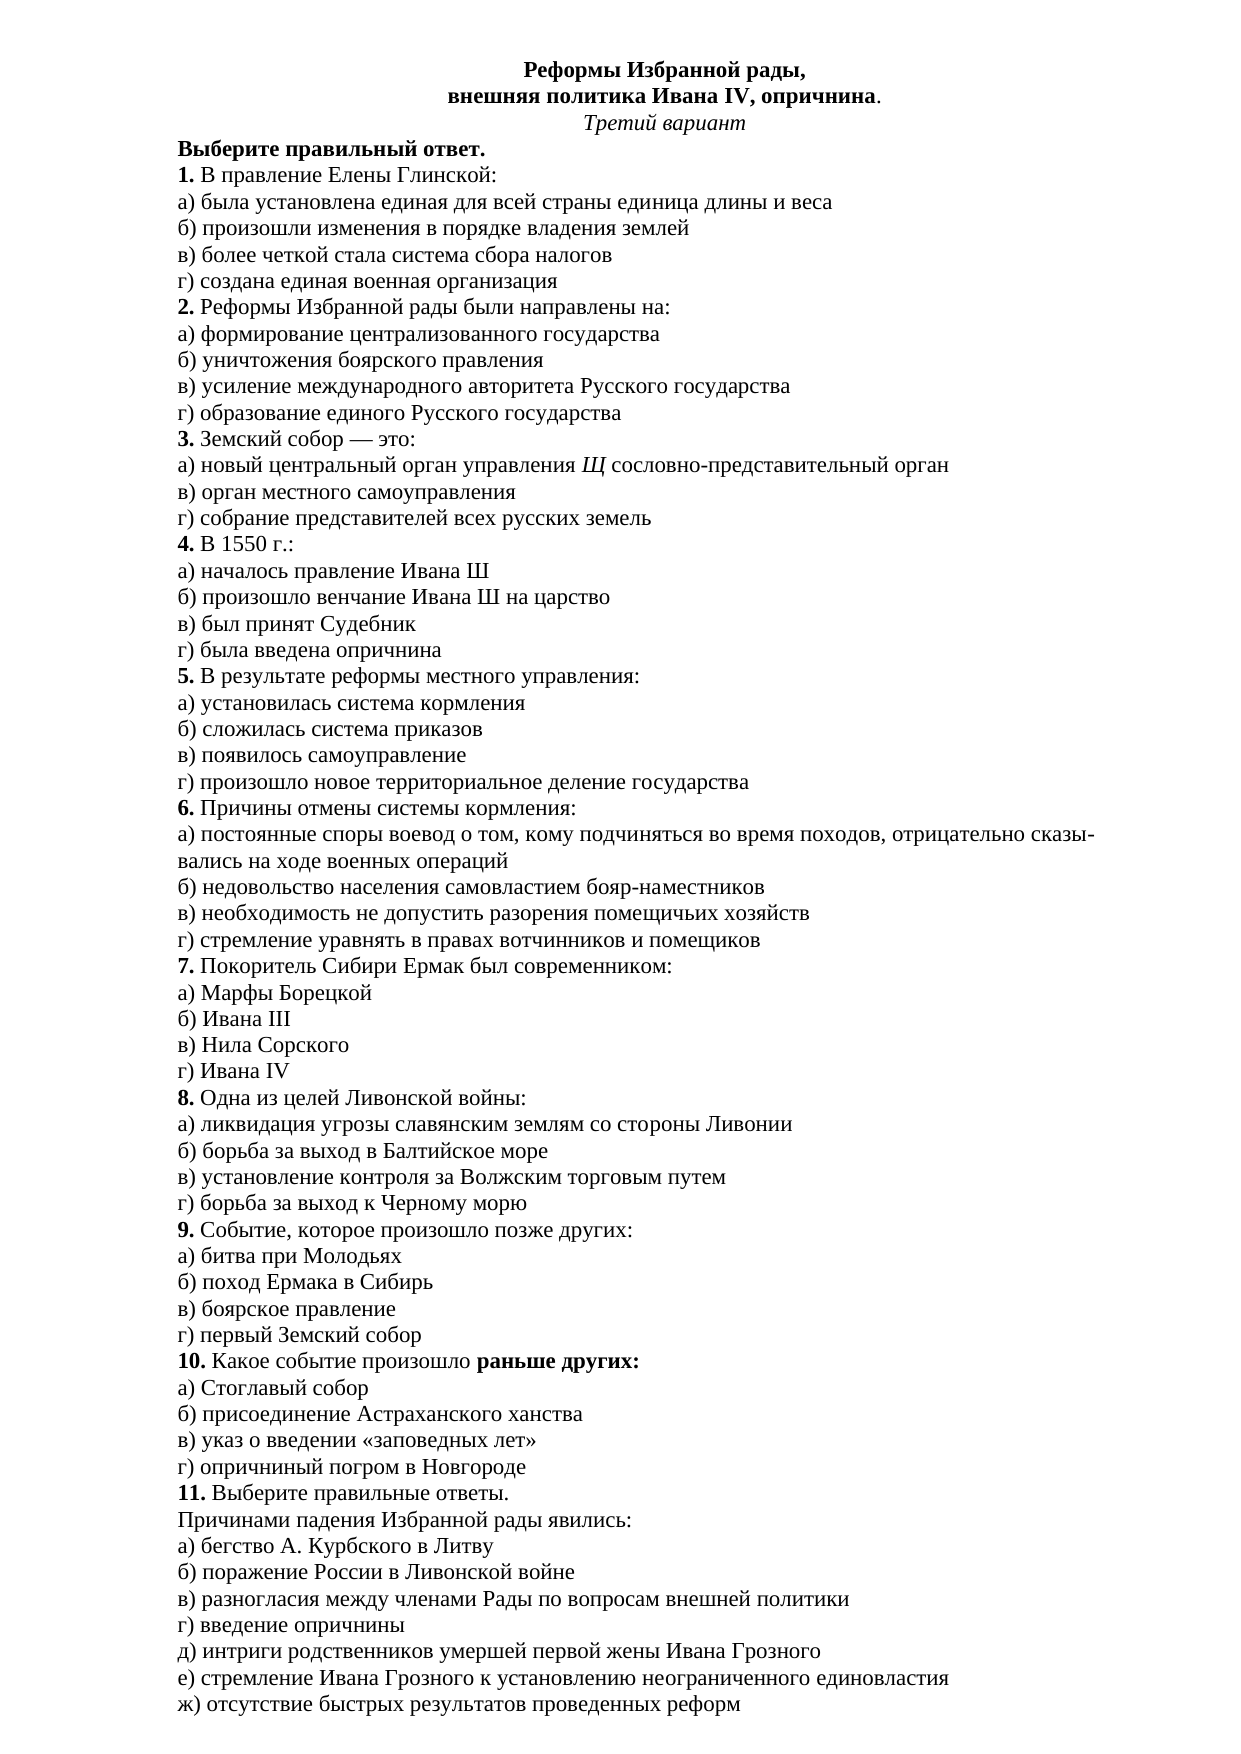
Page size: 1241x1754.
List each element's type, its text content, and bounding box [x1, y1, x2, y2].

text а) была установлена единая для всей страны единица длины и веса [177, 188, 1152, 214]
text б) борьба за выход в Балтийское море [177, 1137, 1152, 1163]
text 9. Событие, которое произошло позже других: [177, 1216, 1152, 1242]
text в) орган местного самоуправления [177, 478, 1152, 504]
text 3. Земский собор — это: [177, 425, 1152, 451]
text д) интриги родственников умершей первой жены Ивана Грозного [177, 1637, 1152, 1664]
text б) недовольство населения самовластием бояр-наместников [177, 873, 1152, 899]
text а) ликвидация угрозы славянским землям со стороны Ливонии [177, 1110, 1152, 1137]
text Третий вариант [177, 109, 1152, 135]
text в) появилось самоуправление [177, 741, 1152, 768]
text а) формирование централизованного государства [177, 320, 1152, 346]
text 8. Одна из целей Ливонской войны: [177, 1084, 1152, 1110]
text г) Ивана IV [177, 1058, 1152, 1084]
text г) произошло новое территориальное деление государства [177, 768, 1152, 794]
text б) Ивана III [177, 1005, 1152, 1031]
text г) образование единого Русского государства [177, 399, 1152, 425]
text в) указ о введении «заповедных лет» [177, 1427, 1152, 1453]
text 1. В правление Елены Глинской: [177, 162, 1152, 188]
text 2. Реформы Избранной рады были направлены на: [177, 293, 1152, 320]
text а) установилась система кормления [177, 689, 1152, 715]
text а) битва при Молодьях [177, 1242, 1152, 1268]
text в) установление контроля за Волжским торговым путем [177, 1163, 1152, 1189]
text б) присоединение Астраханского ханства [177, 1400, 1152, 1427]
text внешняя политика Ивана IV, опричнина. [177, 82, 1152, 109]
text б) поход Ермака в Сибирь [177, 1268, 1152, 1295]
text в) усиление международного авторитета Русского государства [177, 372, 1152, 399]
text е) стремление Ивана Грозного к установлению неограниченного единовластия [177, 1664, 1152, 1690]
text г) создана единая военная организация [177, 267, 1152, 293]
text 7. Покоритель Сибири Ермак был современником: [177, 952, 1152, 978]
text в) разногласия между членами Рады по вопросам внешней политики [177, 1585, 1152, 1611]
text а) Стоглавый собор [177, 1374, 1152, 1400]
text в) необходимость не допустить разорения помещичьих хозяйств [177, 899, 1152, 926]
text г) опричниный погром в Новгороде [177, 1453, 1152, 1479]
text 6. Причины отмены системы кормления: [177, 794, 1152, 820]
text а) постоянные споры воевод о том, кому подчиняться во время походов, отрицательно сказывались на ходе военных операций [177, 820, 1152, 873]
text г) собрание представителей всех русских земель [177, 504, 1152, 531]
text г) введение опричнины [177, 1611, 1152, 1637]
text г) первый Земский собор [177, 1321, 1152, 1347]
text г) была введена опричнина [177, 636, 1152, 662]
text 11. Выберите правильные ответы. [177, 1479, 1152, 1506]
text в) боярское правление [177, 1295, 1152, 1321]
text ж) отсутствие быстрых результатов проведенных реформ [177, 1690, 1152, 1716]
text б) уничтожения боярского правления [177, 346, 1152, 372]
text в) Нила Сорского [177, 1031, 1152, 1058]
text г) стремление уравнять в правах вотчинников и помещиков [177, 926, 1152, 952]
text а) Марфы Борецкой [177, 978, 1152, 1005]
text г) борьба за выход к Черному морю [177, 1189, 1152, 1216]
text б) произошло венчание Ивана Ш на царство [177, 583, 1152, 609]
text а) бегство А. Курбского в Литву [177, 1532, 1152, 1558]
text 10. Какое событие произошло раньше других: [177, 1347, 1152, 1374]
text 5. В результате реформы местного управления: [177, 662, 1152, 689]
text а) началось правление Ивана Ш [177, 557, 1152, 583]
text а) новый центральный орган управления Щ сословно-представительный орган [177, 451, 1152, 478]
text Выберите правильный ответ. [177, 135, 1152, 162]
text б) сложилась система приказов [177, 715, 1152, 741]
text б) произошли изменения в порядке владения землей [177, 214, 1152, 241]
text б) поражение России в Ливонской войне [177, 1558, 1152, 1585]
text в) более четкой стала система сбора налогов [177, 241, 1152, 267]
text Реформы Избранной рады, [177, 56, 1152, 82]
text 4. В .: [177, 531, 1152, 557]
text Причинами падения Избранной рады явились: [177, 1506, 1152, 1532]
text в) был принят Судебник [177, 609, 1152, 636]
